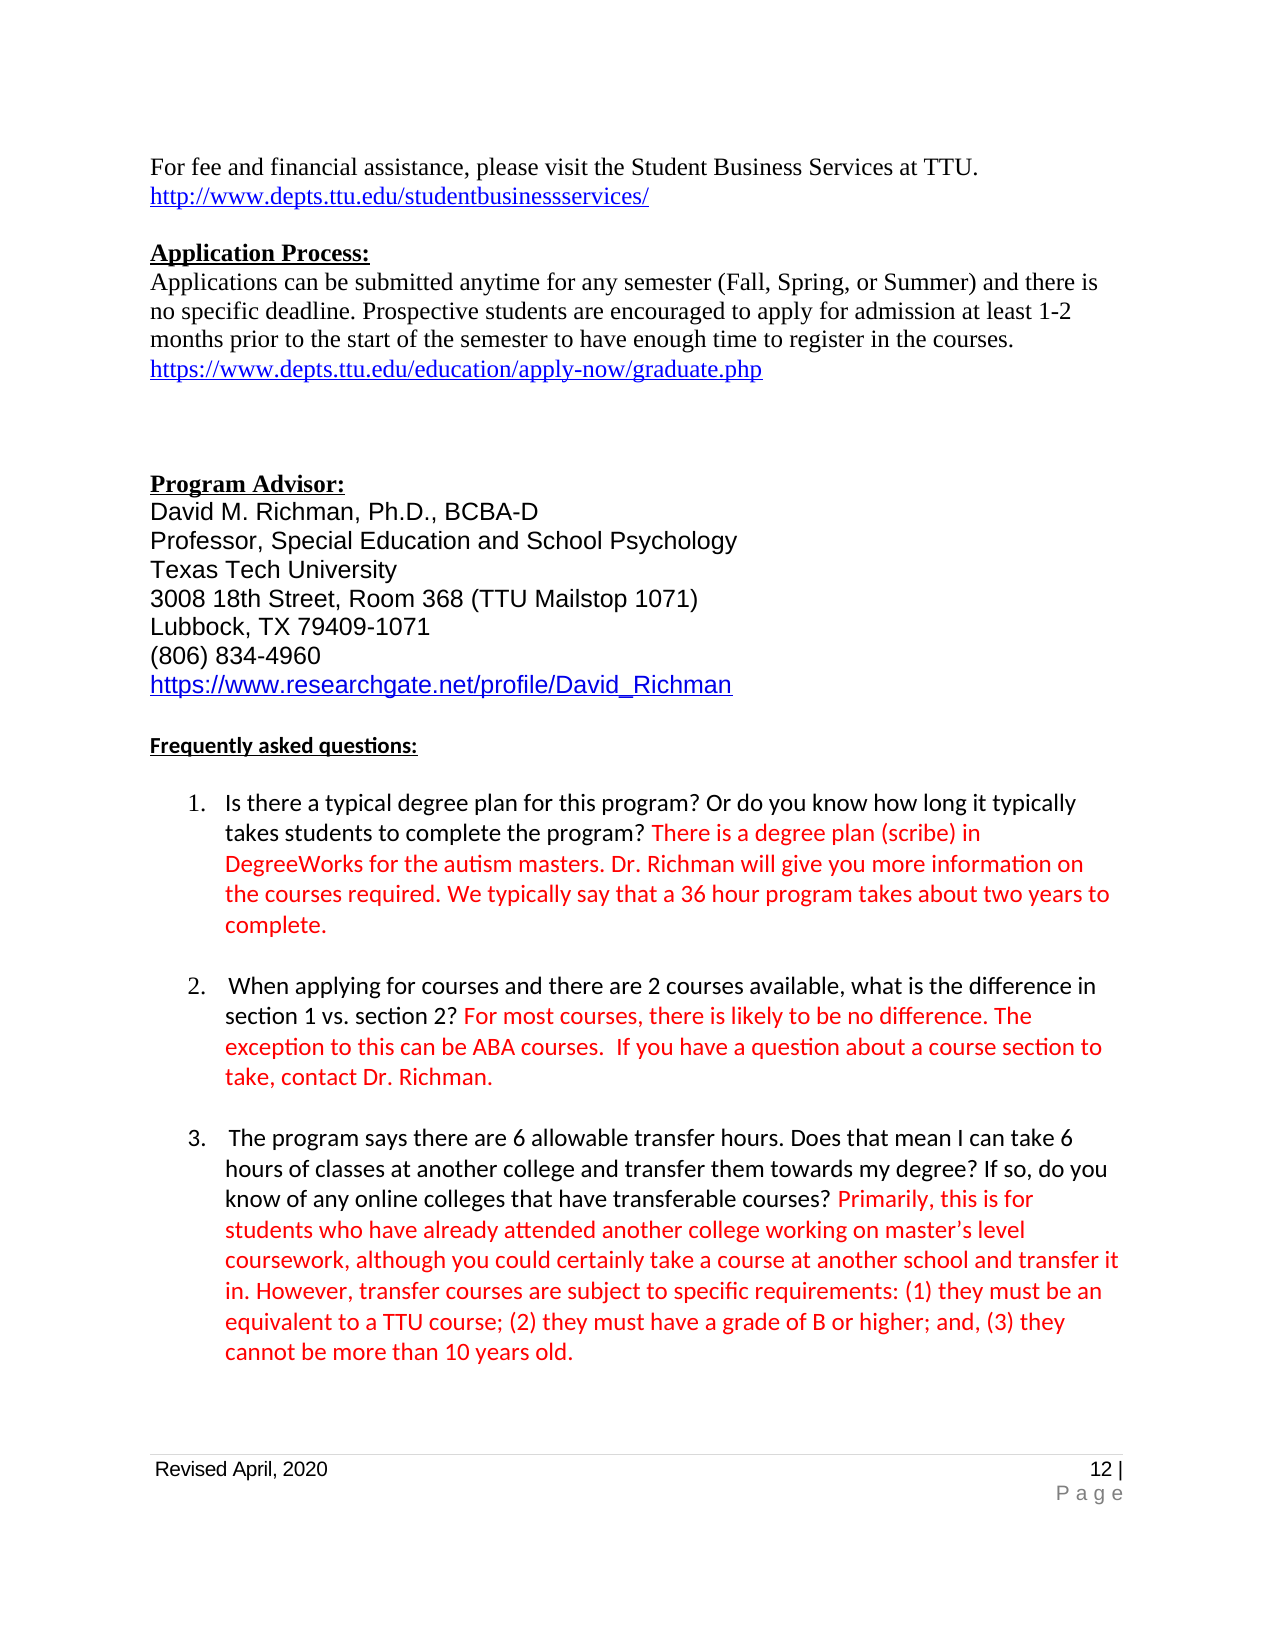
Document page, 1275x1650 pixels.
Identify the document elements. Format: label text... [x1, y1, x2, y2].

text Texas Tech University [150, 555, 1123, 584]
text Applications can be submitted anytime for any semester (Fall, Spring, or Summer) and there is no specific deadline. Prospective students are encouraged to apply for admission at least 1-2 months prior to the start of the semester to have enough time to register in the courses. [150, 267, 1123, 354]
text 3008 18th Street, Room 368 (TTU Mailstop 1071) [150, 584, 1123, 612]
list 3. The program says there are 6 allowable transfer hours. Does that mean I can take 6 hours of classes at another college and transfer them towards my degree? If so, do you know of any online colleges that have transferable courses? Primarily, this is for students who have already attended another college working on master’s level coursework, although you could certainly take a course at another school and transfer it in. However, transfer courses are subject to specific requirements: (1) they must be an equivalent to a TTU course; (2) they must have a grade of B or higher; and, (3) they cannot be more than 10 years old. [187, 1123, 1123, 1367]
text For fee and financial assistance, please visit the Student Business Services at TTU. http://www.depts.ttu.edu/studentbusinessservices/ [150, 152, 1123, 209]
text https://www.depts.ttu.edu/education/apply-now/graduate.php [150, 354, 1123, 382]
list Is there a typical degree plan for this program? Or do you know how long it typically takes students to complete the program? There is a degree plan (scribe) in DegreeWorks for the autism masters. Dr. Richman will give you more information on the courses required. We typically say that a 36 hour program takes about two years to complete. [187, 787, 1123, 939]
text David M. Richman, Ph.D., BCBA-D [150, 497, 1123, 526]
list 2. When applying for courses and there are 2 courses available, what is the difference in section 1 vs. section 2? For most courses, there is likely to be no difference. The exception to this can be ABA courses. If you have a question about a course section to take, contact Dr. Richman. [187, 970, 1123, 1092]
text Frequently asked questions: [150, 731, 1123, 759]
text Application Process: [150, 238, 1123, 267]
text Professor, Special Education and School Psychology [150, 526, 1123, 555]
text Lubbock, TX 79409-1071 [150, 612, 1123, 641]
text https://www.researchgate.net/profile/David_Richman [150, 670, 1123, 699]
text (806) 834-4960 [150, 641, 1123, 670]
text Program Advisor: [150, 469, 1123, 497]
